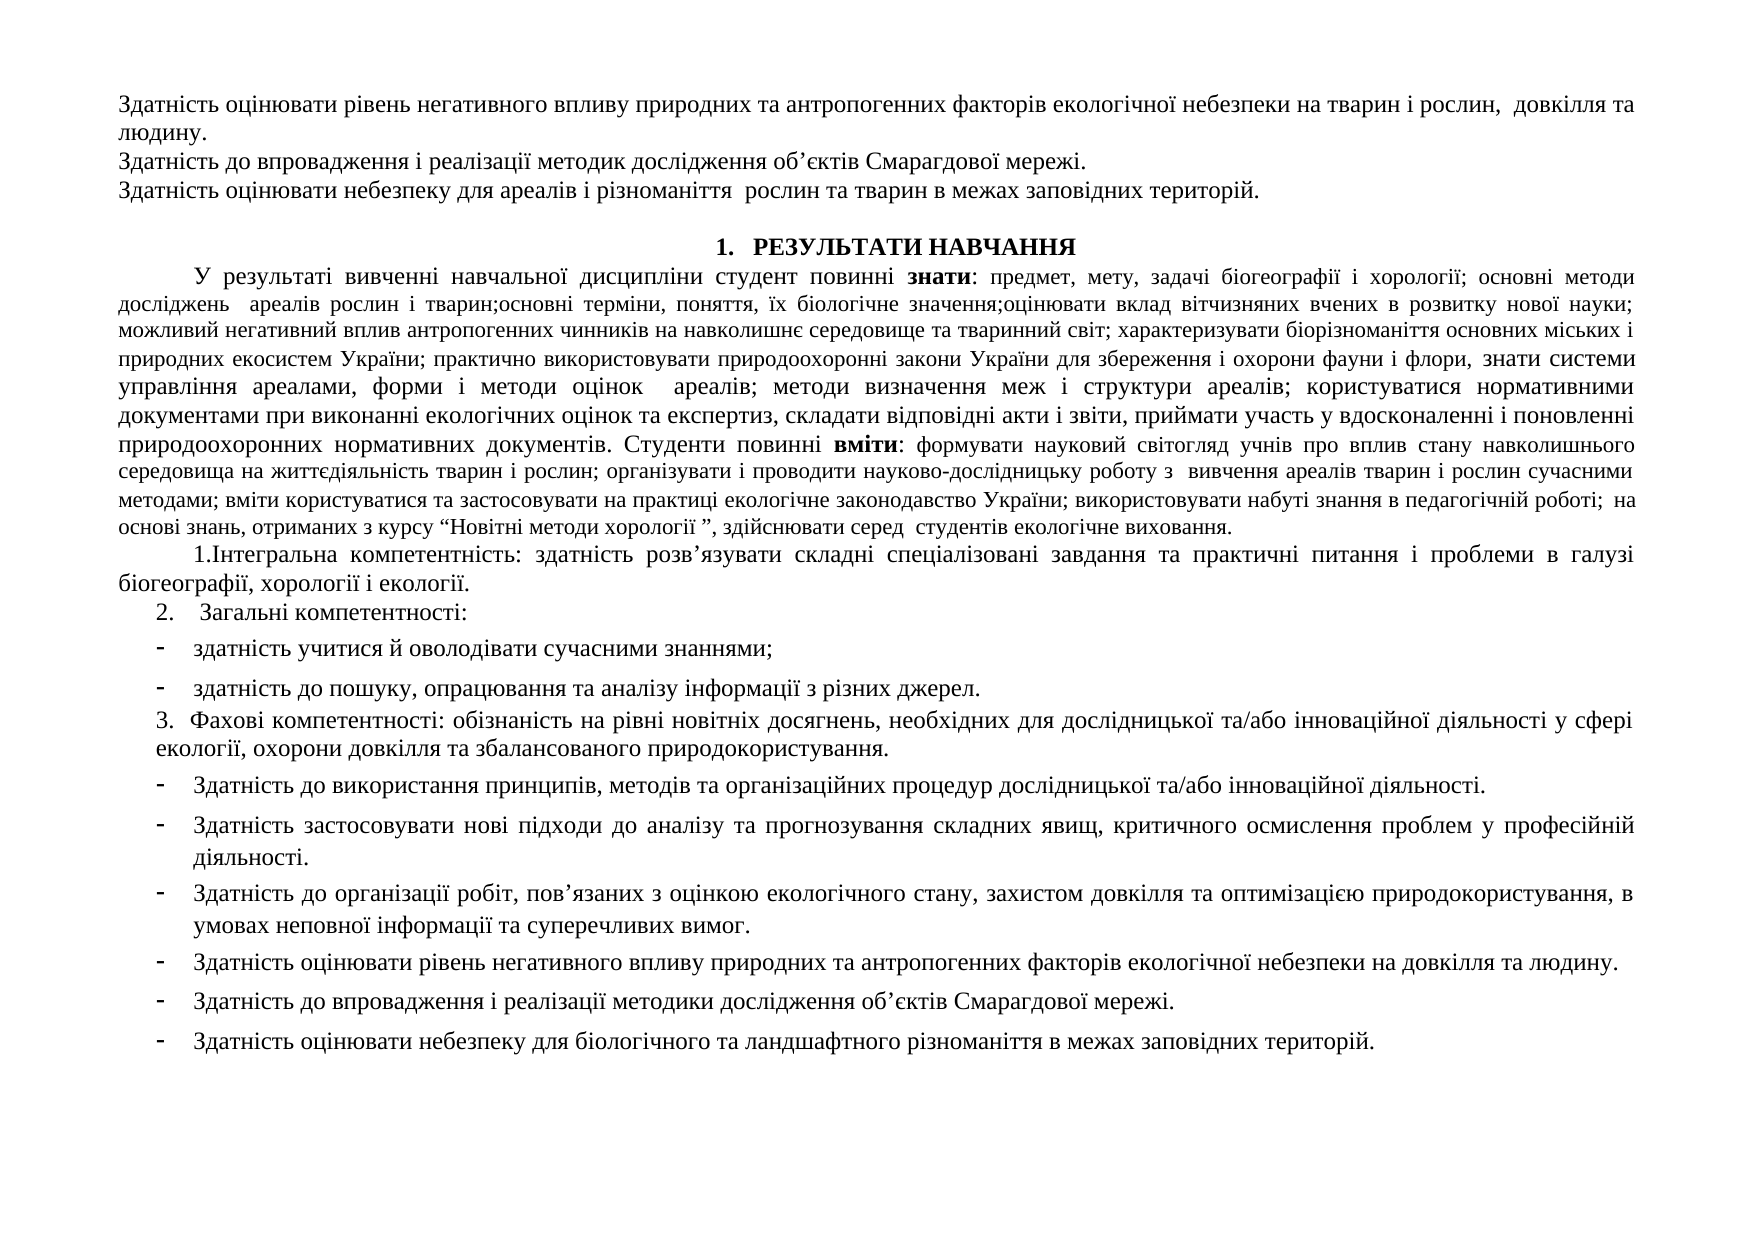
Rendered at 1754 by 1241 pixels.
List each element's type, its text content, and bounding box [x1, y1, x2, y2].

list Здатність оцінювати небезпеку для біологічного та ландшафтного різноманіття в межах заповідних територій. [156, 1018, 1636, 1058]
list Результати навчання [156, 232, 1636, 261]
list Здатність до впровадження і реалізації методики дослідження об’єктів Смарагдової мережі. [156, 978, 1636, 1018]
list здатність учитися й оволодівати сучасними знаннями; [156, 625, 1636, 665]
text Здатність оцінювати рівень негативного впливу природних та антропогенних факторів екологічної небезпеки на тварин і рослин, довкілля та людину. [118, 89, 1636, 146]
text Здатність до впровадження і реалізації методик дослідження об’єктів Смарагдової мережі. [118, 146, 1636, 175]
list Здатність до організації робіт, пов’язаних з оцінкою екологічного стану, захистом довкілля та оптимізацією природокористування, в умовах неповної інформації та суперечливих вимог. [156, 870, 1636, 939]
text Здатність оцінювати небезпеку для ареалів і різноманіття рослин та тварин в межах заповідних територій. [118, 175, 1636, 204]
list здатність до пошуку, опрацювання та аналізу інформації з різних джерел. [156, 665, 1636, 705]
text 1.Інтегральна компетентність: здатність розв’язувати складні спеціалізовані завдання та практичні питання і проблеми в галузі біогеографії, хорології і екології. [118, 539, 1636, 597]
list Здатність оцінювати рівень негативного впливу природних та антропогенних факторів екологічної небезпеки на довкілля та людину. [156, 939, 1636, 978]
list Здатність до використання принципів, методів та організаційних процедур дослідницької та/або інноваційної діяльності. [156, 762, 1636, 802]
list Загальні компетентності: [156, 597, 1636, 625]
list Здатність застосовувати нові підходи до аналізу та прогнозування складних явищ, критичного осмислення проблем у професійній діяльності. [156, 802, 1636, 870]
list У результаті вивченні навчальної дисципліни студент повинні знати: предмет, мету, задачі біогеографії і хорології; основні методи досліджень ареалів рослин і тварин;основні терміни, поняття, їх біологічне значення;оцінювати вклад вітчизняних вчених в розвитку нової науки; можливий негативний вплив антропогенних чинників на навколишнє середовище та тваринний світ; характеризувати біорізноманіття основних міських і природних екосистем України; практично використовувати природоохоронні закони України для збереження і охорони фауни і флори, знати системи управління ареалами, форми і методи оцінок ареалів; методи визначення меж і структури ареалів; користуватися нормативними документами при виконанні екологічних оцінок та експертиз, складати відповідні акти і звіти, приймати участь у вдосконаленні і поновленні природоохоронних нормативних документів. Студенти повинні вміти: формувати науковий світогляд учнів про вплив стану навколишнього середовища на життєдіяльність тварин і рослин; організувати і проводити науково-дослідницьку роботу з вивчення ареалів тварин і рослин сучасними методами; вміти користуватися та застосовувати на практиці екологічне законодавство України; використовувати набуті знання в педагогічній роботі; на основі знань, отриманих з курсу “Новітні методи хорології ”, здійснювати серед студентів екологічне виховання. [118, 261, 1636, 539]
text 3. Фахові компетентності: обізнаність на рівні новітніх досягнень, необхідних для дослідницької та/або інноваційної діяльності у сфері екології, охорони довкілля та збалансованого природокористування. [156, 705, 1636, 762]
